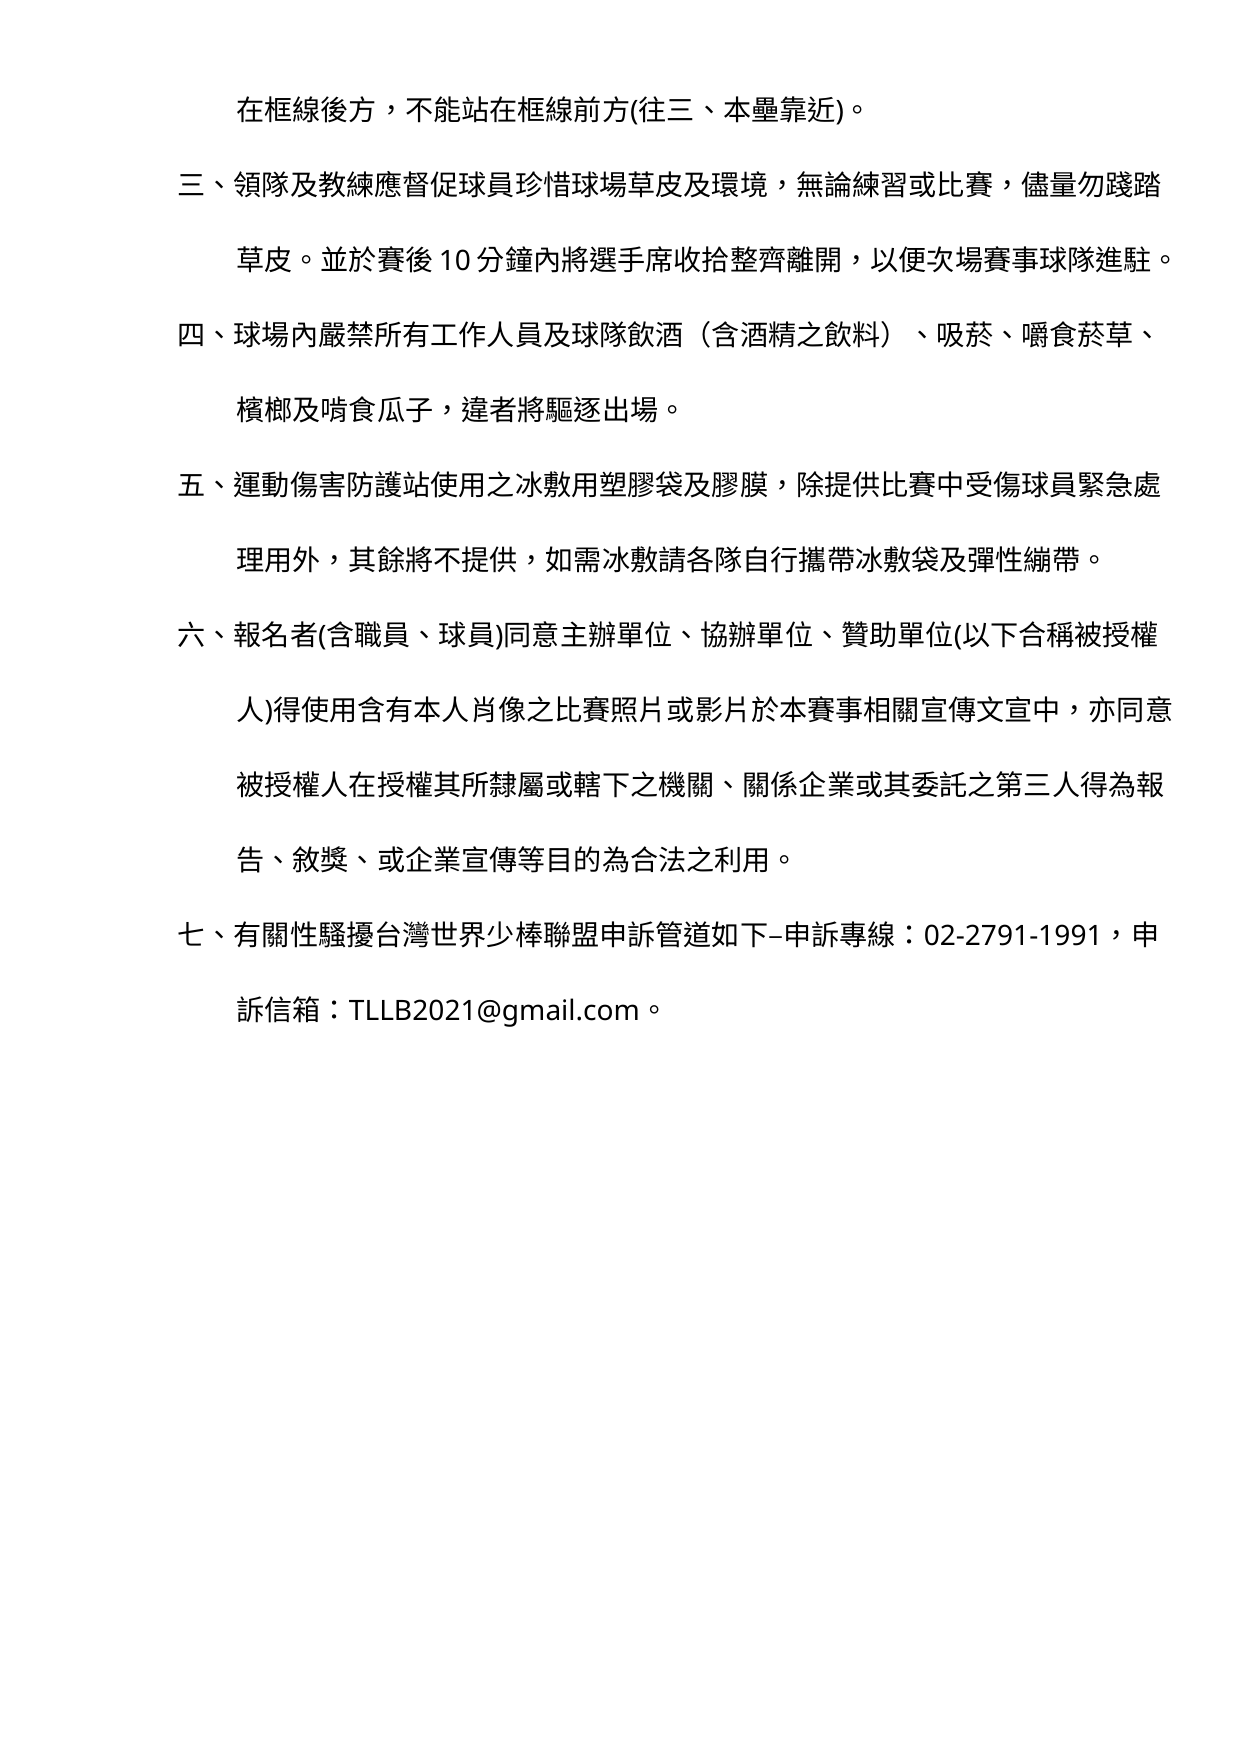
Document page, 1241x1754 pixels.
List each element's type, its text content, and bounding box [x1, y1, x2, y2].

list 報名者(含職員、球員)同意主辦單位、協辦單位、贊助單位(以下合稱被授權 [177, 596, 1181, 671]
list 領隊及教練應督促球員珍惜球場草皮及環境，無論練習或比賽，儘量勿踐踏草皮。並於賽後10分鐘內將選手席收拾整齊離開，以便次場賽事球隊進駐。 [177, 146, 1181, 296]
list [177, 71, 1181, 146]
list 人)得使用含有本人肖像之比賽照片或影片於本賽事相關宣傳文宣中，亦同意被授權人在授權其所隸屬或轄下之機關、關係企業或其委託之第三人得為報告、敘獎、或企業宣傳等目的為合法之利用。 [236, 671, 1181, 896]
list 有關性騷擾台灣世界少棒聯盟申訴管道如下–申訴專線：02-2791-1991，申訴信箱：TLLB2021@gmail.com。 [177, 896, 1181, 1046]
list 球場內嚴禁所有工作人員及球隊飲酒（含酒精之飲料）、吸菸、嚼食菸草、檳榔及啃食瓜子，違者將驅逐出場。 [177, 296, 1181, 446]
list 運動傷害防護站使用之冰敷用塑膠袋及膠膜，除提供比賽中受傷球員緊急處理用外，其餘將不提供，如需冰敷請各隊自行攜帶冰敷袋及彈性繃帶。 [177, 446, 1181, 596]
